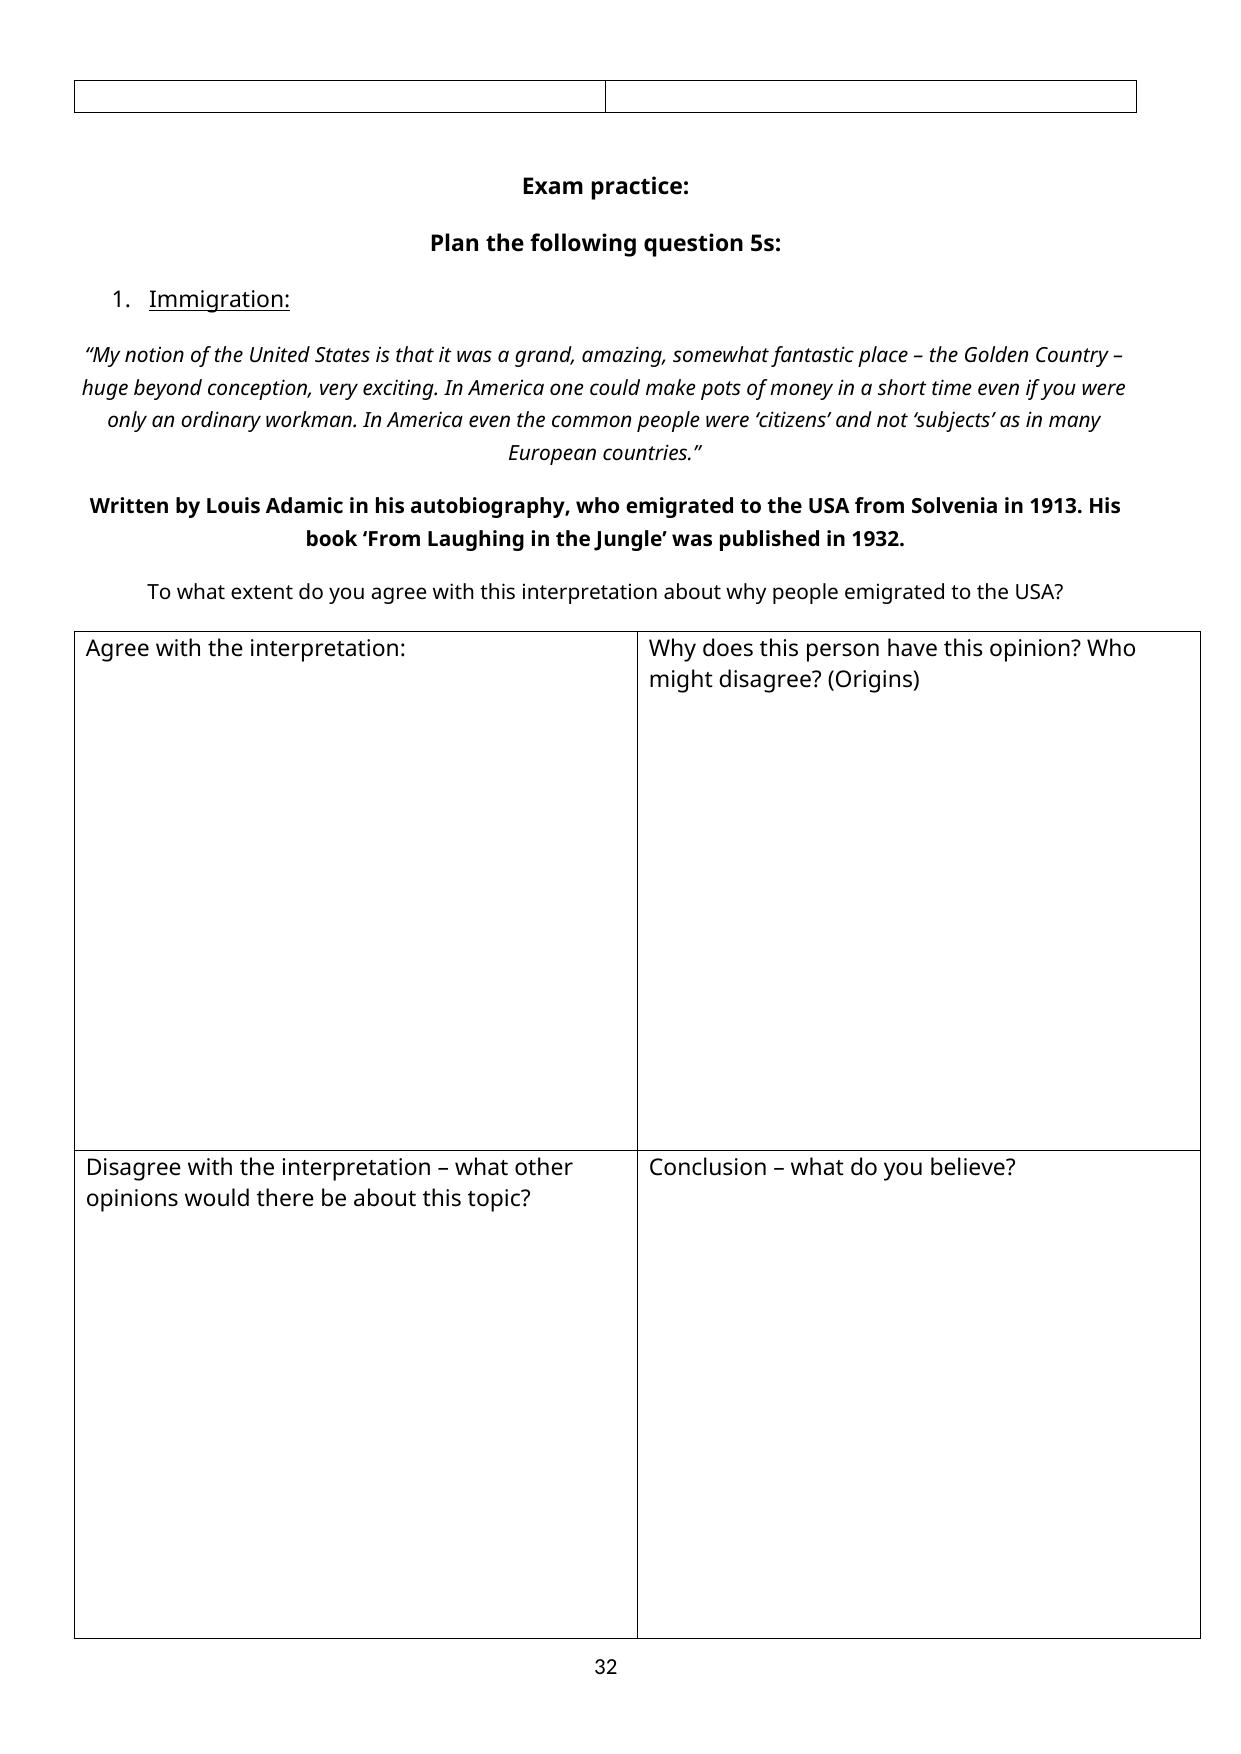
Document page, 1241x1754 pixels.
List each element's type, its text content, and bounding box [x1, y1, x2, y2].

text To what extent do you agree with this interpretation about why people emigrated to the USA? [74, 577, 1137, 606]
text “My notion of the United States is that it was a grand, amazing, somewhat fantastic place – the Golden Country – huge beyond conception, very exciting. In America one could make pots of money in a short time even if you were only an ordinary workman. In America even the common people were ‘citizens’ and not ‘subjects’ as in many European countries.” [74, 340, 1137, 466]
table_header Agree with the interpretation: [75, 632, 637, 1150]
text Exam practice: [74, 170, 1137, 201]
list Immigration: [111, 283, 1137, 314]
text Plan the following question 5s: [74, 227, 1137, 258]
table_cell Disagree with the interpretation – what other opinions would there be about this topic? [75, 1151, 637, 1638]
table_cell [606, 81, 1136, 112]
table_cell [75, 81, 605, 112]
table_cell Conclusion – what do you believe? [638, 1151, 1200, 1638]
text Written by Louis Adamic in his autobiography, who emigrated to the USA from Solvenia in 1913. His book ‘From Laughing in the Jungle’ was published in 1932. [74, 491, 1137, 552]
table_header Why does this person have this opinion? Who might disagree? (Origins) [638, 632, 1200, 1150]
